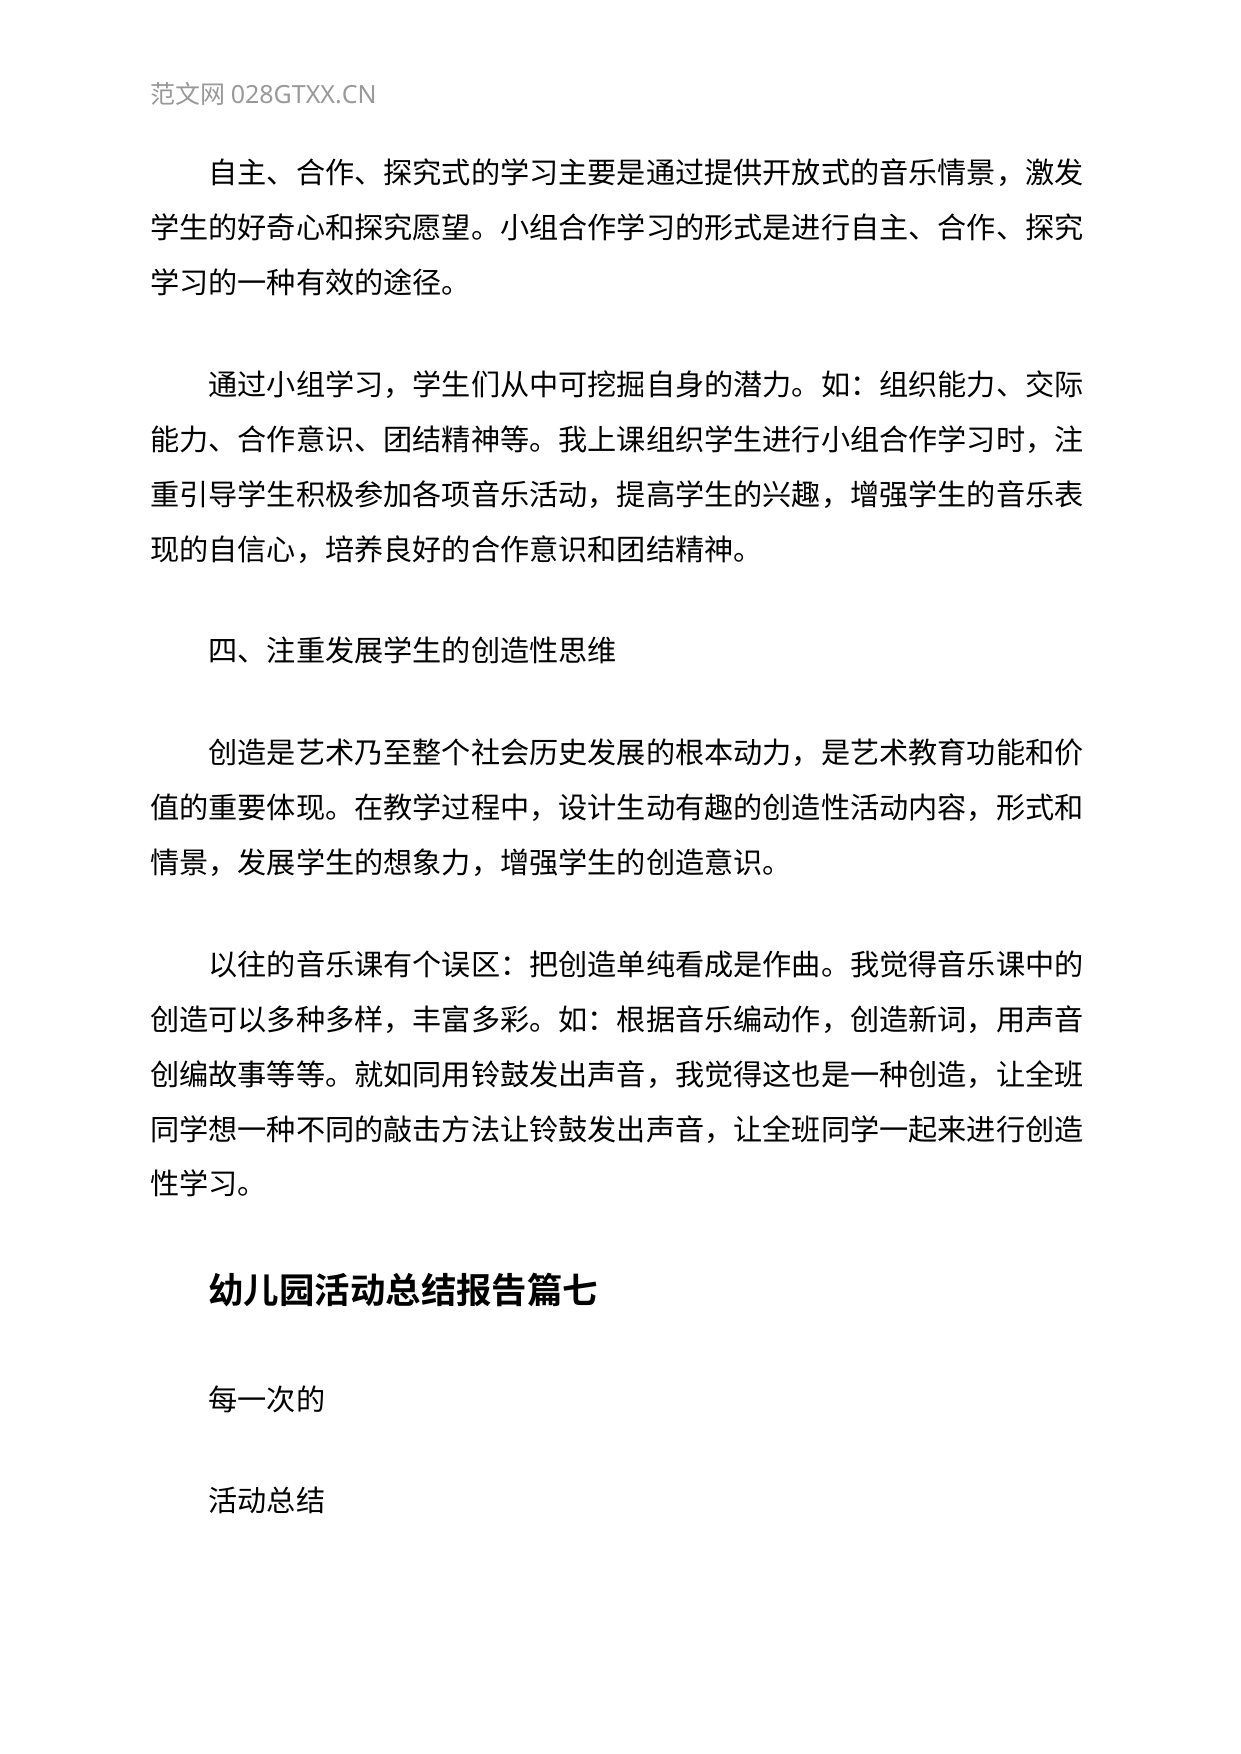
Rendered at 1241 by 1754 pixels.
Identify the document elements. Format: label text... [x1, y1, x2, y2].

text 四、注重发展学生的创造性思维 [150, 628, 1090, 670]
text 每一次的 [150, 1376, 1090, 1418]
text 幼儿园活动总结报告篇七 [150, 1263, 1090, 1314]
text 通过小组学习，学生们从中可挖掘自身的潜力。如：组织能力、交际能力、合作意识、团结精神等。我上课组织学生进行小组合作学习时，注重引导学生积极参加各项音乐活动，提高学生的兴趣，增强学生的音乐表现的自信心，培养良好的合作意识和团结精神。 [150, 362, 1090, 568]
text 活动总结 [150, 1478, 1090, 1520]
text 创造是艺术乃至整个社会历史发展的根本动力，是艺术教育功能和价值的重要体现。在教学过程中，设计生动有趣的创造性活动内容，形式和情景，发展学生的想象力，增强学生的创造意识。 [150, 730, 1090, 882]
text 自主、合作、探究式的学习主要是通过提供开放式的音乐情景，激发学生的好奇心和探究愿望。小组合作学习的形式是进行自主、合作、探究学习的一种有效的途径。 [150, 150, 1090, 302]
text 以往的音乐课有个误区：把创造单纯看成是作曲。我觉得音乐课中的创造可以多种多样，丰富多彩。如：根据音乐编动作，创造新词，用声音创编故事等等。就如同用铃鼓发出声音，我觉得这也是一种创造，让全班同学想一种不同的敲击方法让铃鼓发出声音，让全班同学一起来进行创造性学习。 [150, 941, 1090, 1203]
